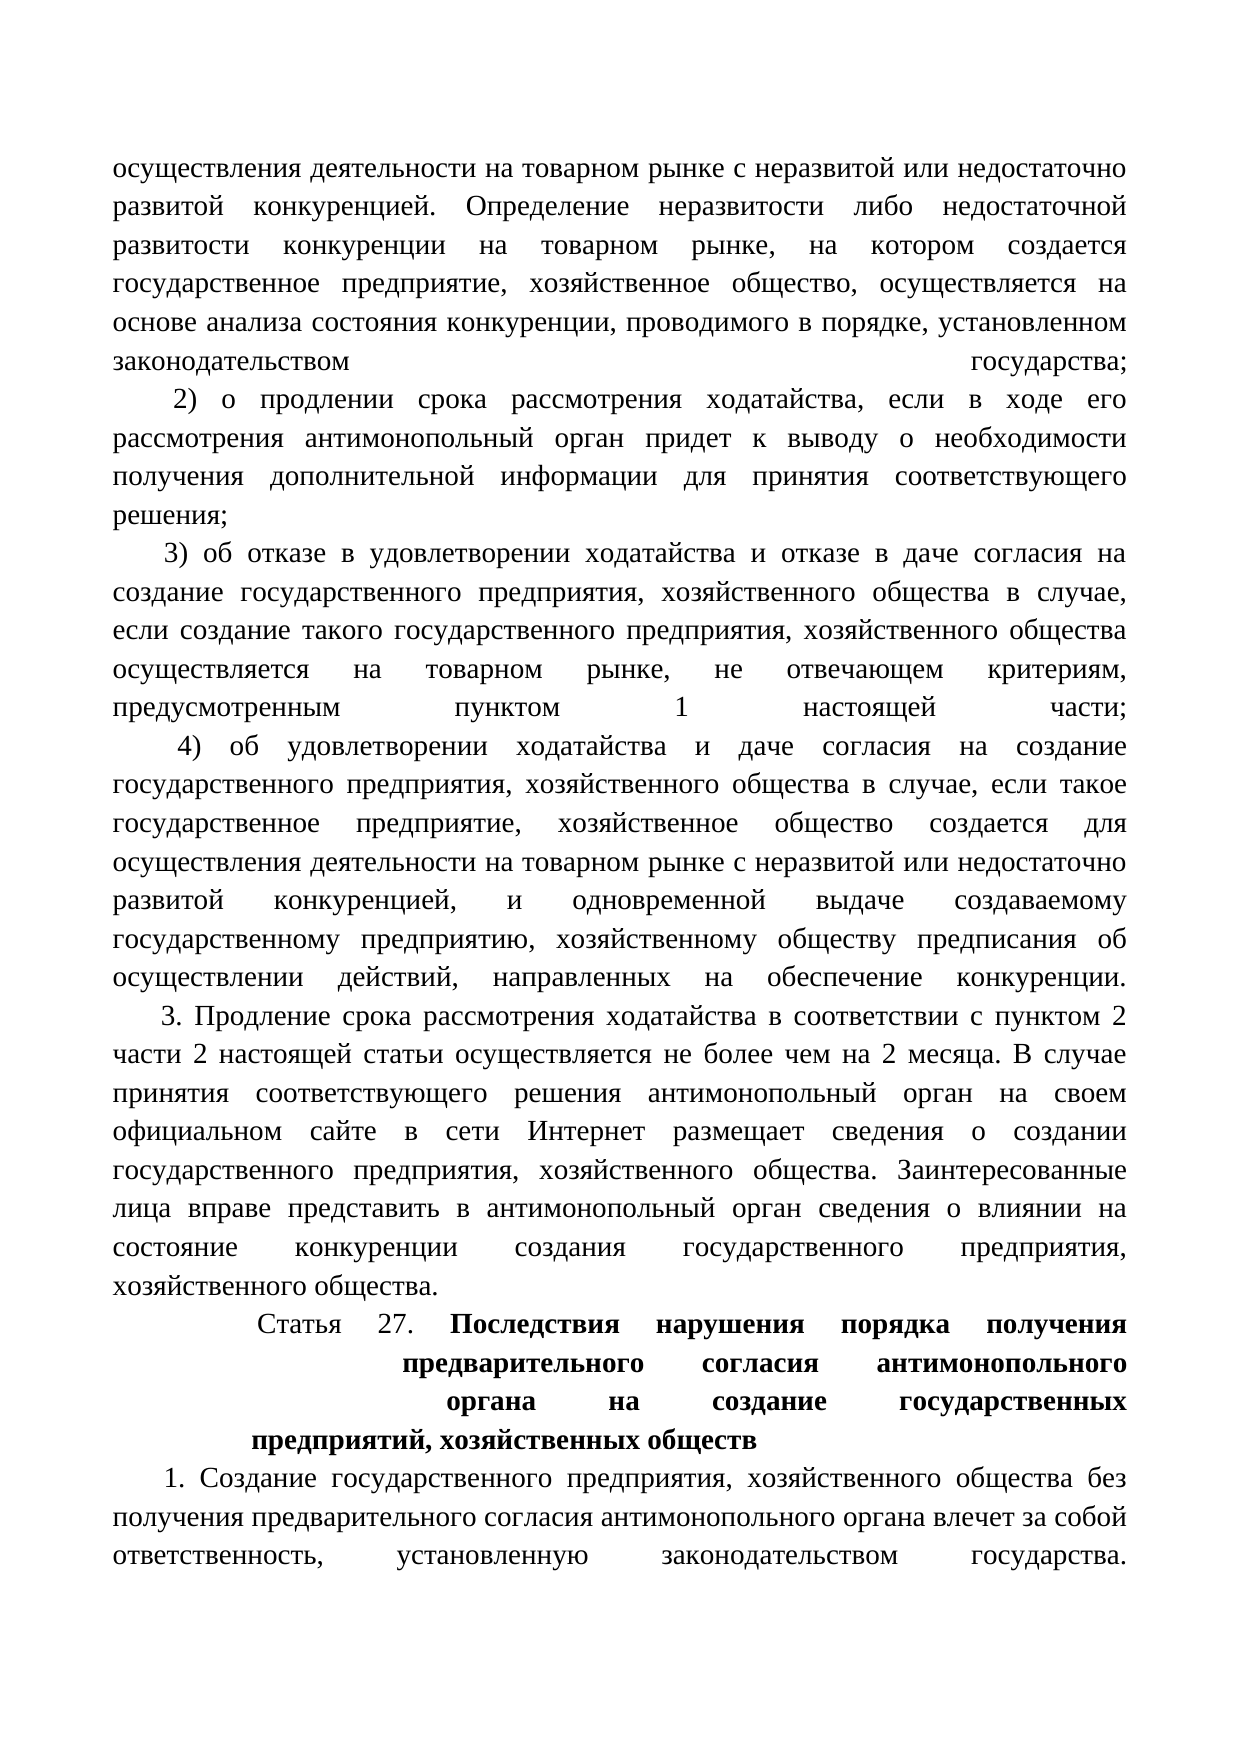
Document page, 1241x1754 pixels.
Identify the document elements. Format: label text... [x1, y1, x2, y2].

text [112, 150, 1128, 1301]
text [112, 1460, 1128, 1571]
text Статья 27. Последствия нарушения порядка получения предварительного согласия антимонопольного органа на создание государственных предприятий, хозяйственных обществ [112, 1306, 1128, 1455]
